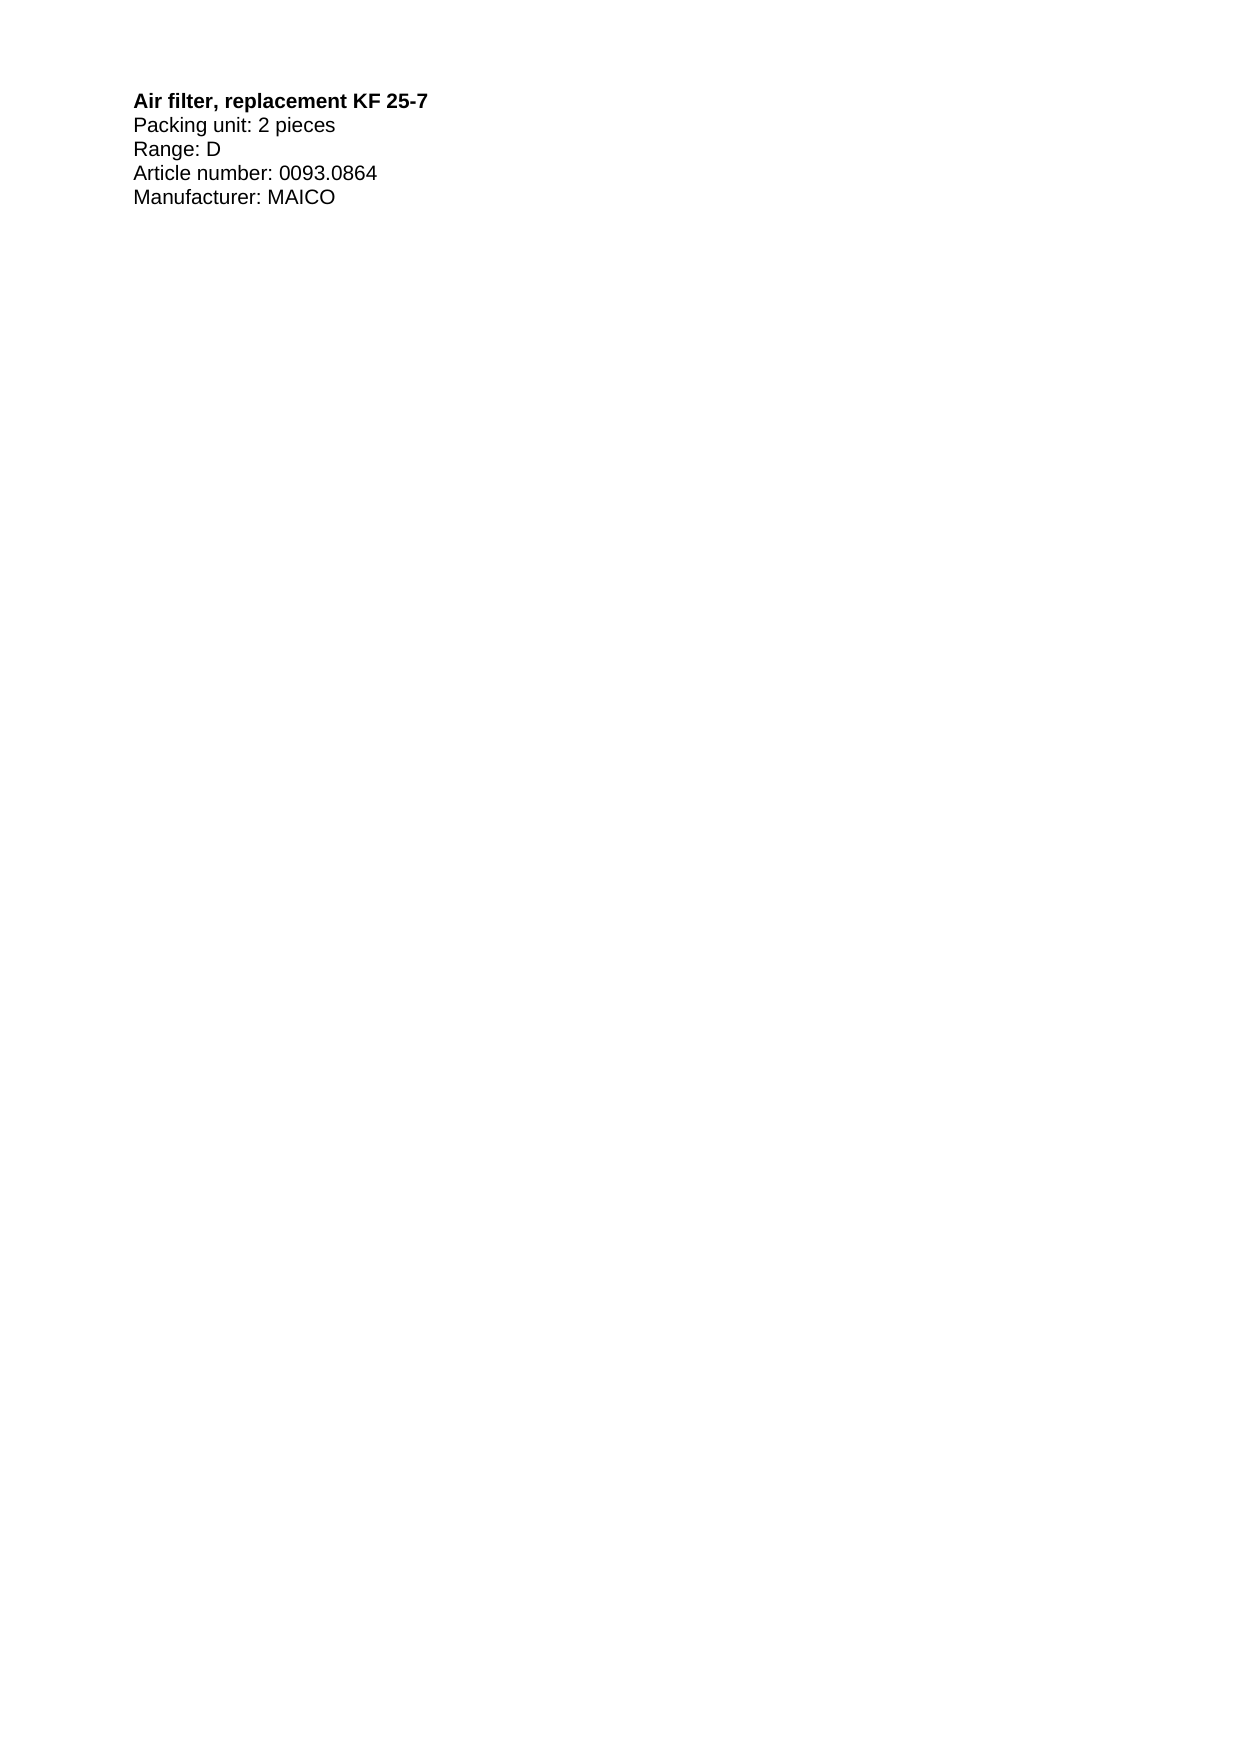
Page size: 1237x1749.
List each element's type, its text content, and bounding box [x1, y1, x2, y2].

text Air filter, replacement KF 25-7Packing unit: 2 piecesRange: D Article number: 0093.0864Manufacturer: MAICO [133, 89, 1148, 208]
